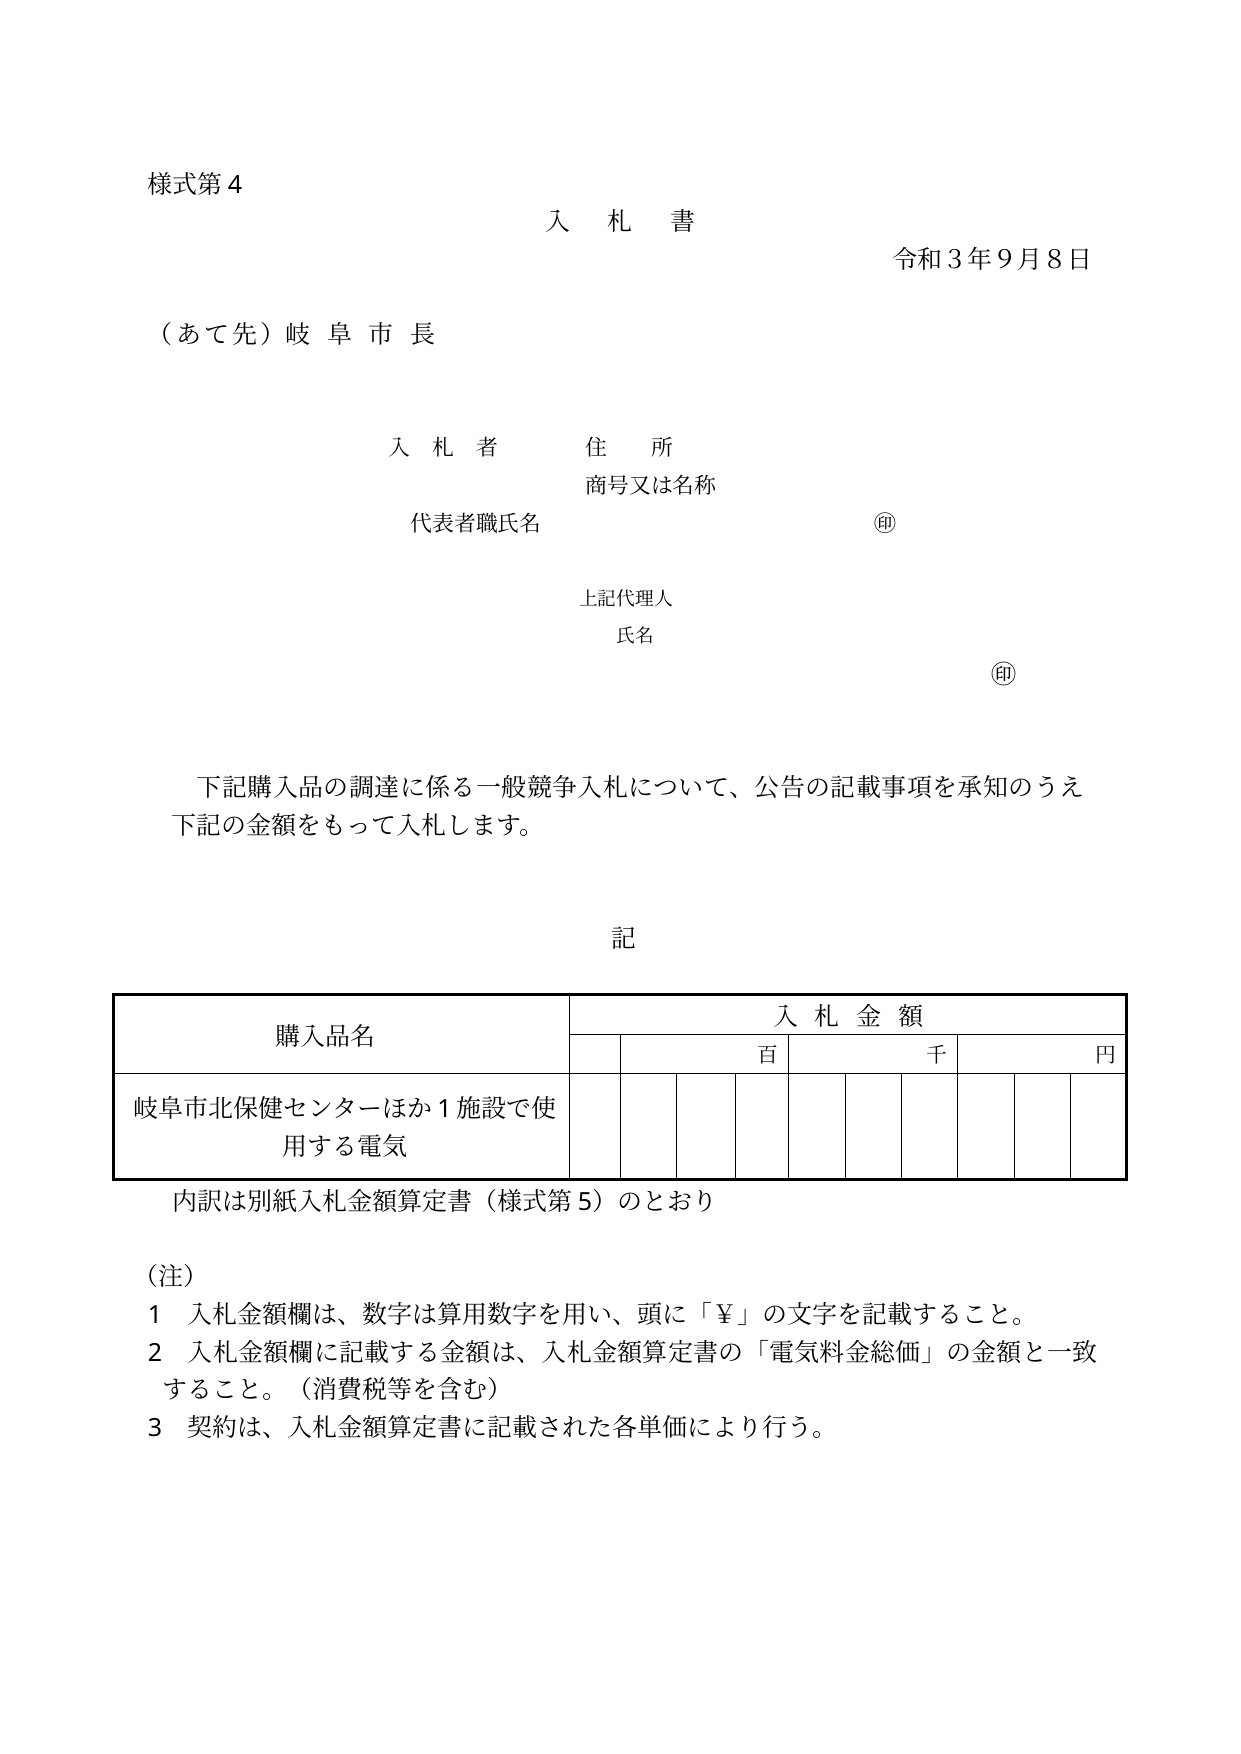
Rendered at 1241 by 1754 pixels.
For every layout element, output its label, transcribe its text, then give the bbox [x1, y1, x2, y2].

text 下記購入品の調達に係る一般競争入札について、公告の記載事項を承知のうえ、下記の金額をもって入札します。 [172, 767, 1086, 842]
table_cell [621, 1074, 676, 1178]
table_cell [570, 1074, 620, 1178]
text 入札書 [148, 201, 1092, 239]
text ㊞ [148, 654, 1086, 691]
text 入 札 者 住 所 [148, 427, 1092, 465]
text 1 入札金額欄は、数字は算用数字を用い、頭に「￥」の文字を記載すること。 [148, 1294, 1099, 1332]
text 商号又は名称 [148, 465, 1092, 503]
text 内訳は別紙入札金額算定書（様式第5）のとおり [148, 1181, 1099, 1218]
table_cell [677, 1074, 735, 1178]
text 2 入札金額欄に記載する金額は、入札金額算定書の「電気料金総価」の金額と一致すること。（消費税等を含む） [148, 1332, 1099, 1407]
table_cell [736, 1074, 788, 1178]
table_cell [846, 1074, 901, 1178]
table_cell 円 [958, 1035, 1125, 1073]
text （あて先）岐阜市長 [148, 314, 992, 352]
table_header 入札金額 [570, 996, 1125, 1034]
table_header 購入品名 [115, 996, 569, 1073]
text 記 [148, 918, 1099, 955]
table_cell [789, 1074, 845, 1178]
text 令和３年９月８日 [148, 239, 1092, 277]
table_cell [958, 1074, 1014, 1178]
text 氏名 [148, 616, 1086, 654]
table_cell 岐阜市北保健センターほか1施設で使用する電気 [115, 1074, 569, 1178]
table_cell 千 [789, 1035, 957, 1073]
text 様式第4 [148, 163, 1092, 201]
table_cell [1015, 1074, 1070, 1178]
text 3 契約は、入札金額算定書に記載された各単価により行う。 [148, 1407, 1099, 1445]
table_cell [902, 1074, 957, 1178]
table_cell [570, 1035, 620, 1073]
text 上記代理人 [148, 578, 992, 616]
text 代表者職氏名 ㊞ [148, 503, 1092, 541]
table_cell [1071, 1074, 1125, 1178]
text （注） [134, 1256, 1099, 1294]
table_cell 百 [621, 1035, 788, 1073]
